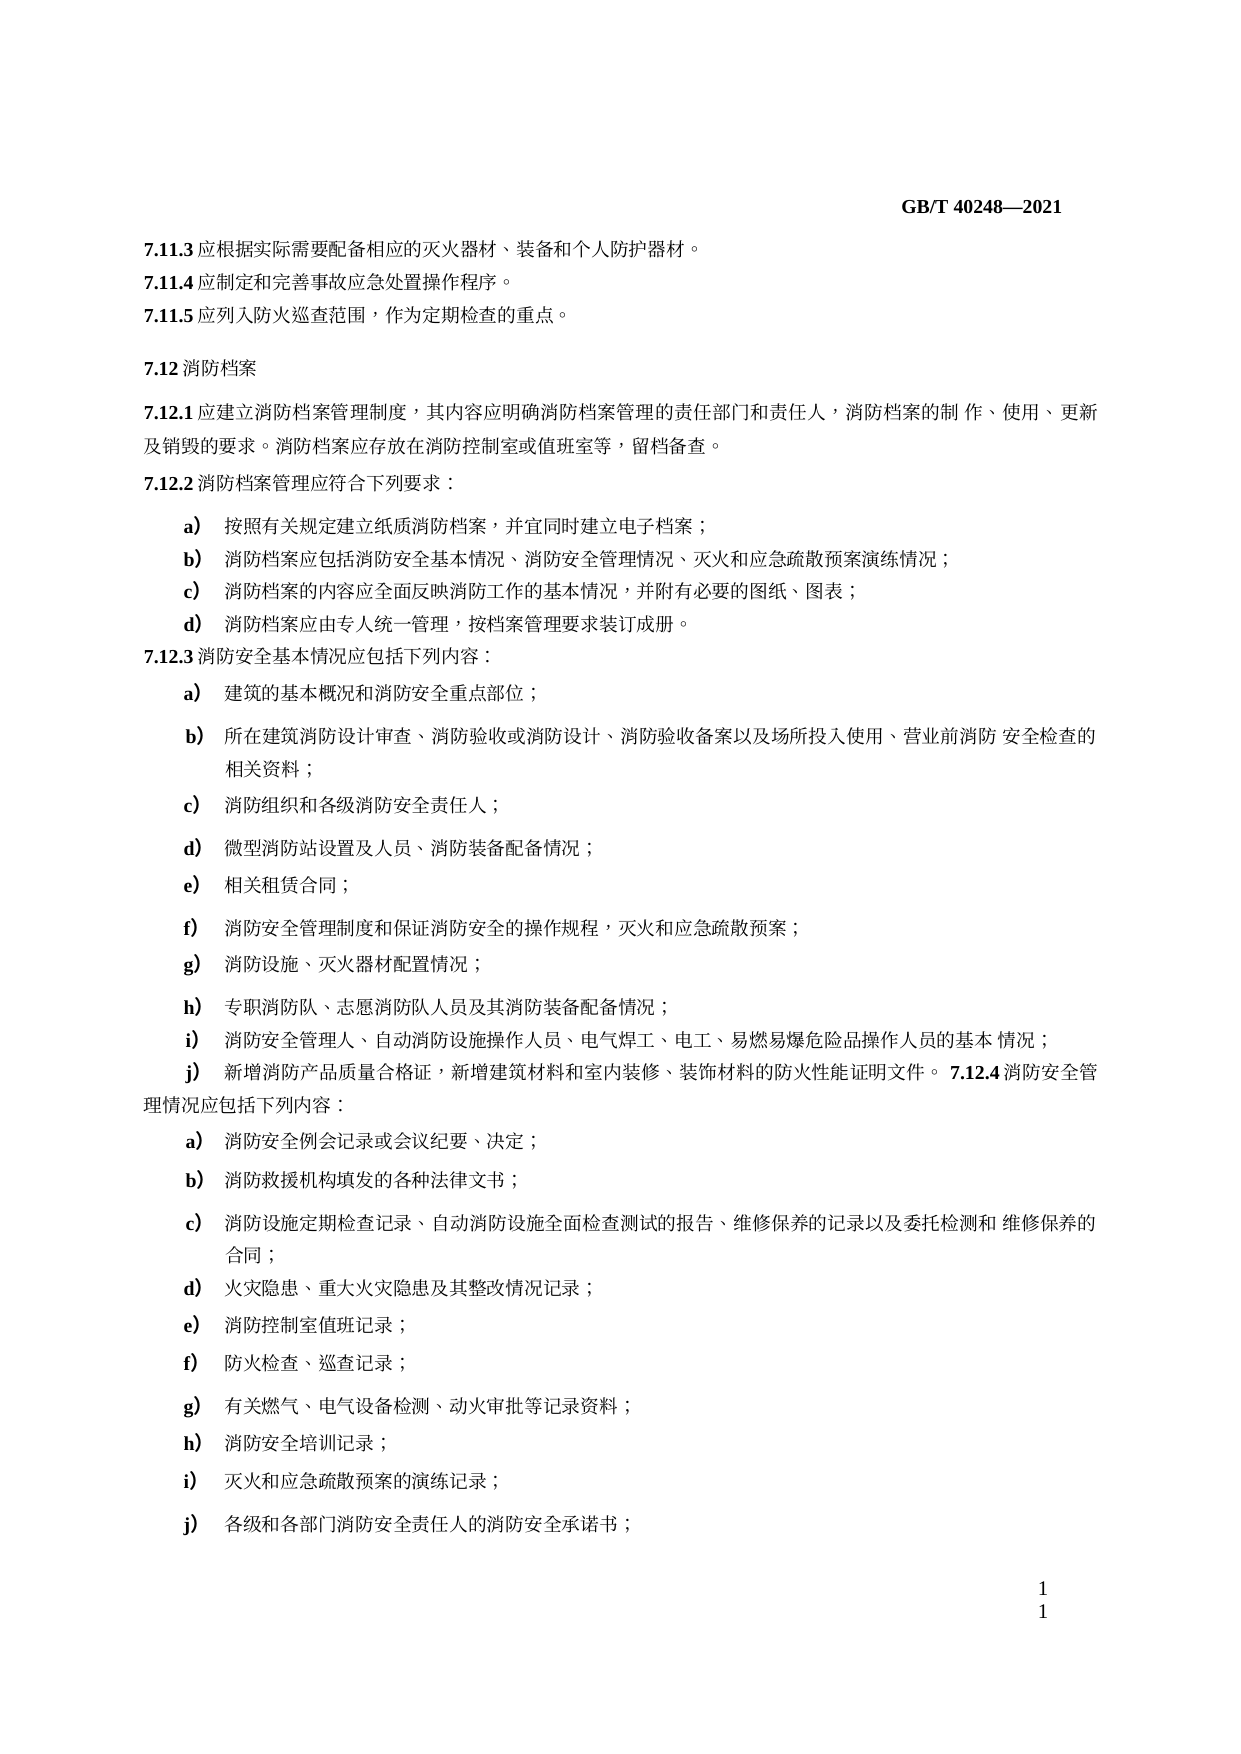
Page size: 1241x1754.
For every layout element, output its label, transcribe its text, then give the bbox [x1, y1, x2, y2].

text g） 有关燃气、电气设备检测、动火审批等记录资料； [144, 1387, 1098, 1420]
text 7.11.5应列入防火巡查范围，作为定期检查的重点。 [144, 296, 1098, 329]
text c） 消防档案的内容应全面反映消防工作的基本情况，并附有必要的图纸、图表； [144, 573, 1098, 605]
text a） 按照有关规定建立纸质消防档案，并宜同时建立电子档案； [144, 507, 1098, 540]
text b） 所在建筑消防设计审查、消防验收或消防设计、消防验收备案以及场所投入使用、营业前消防 安全检查的相关资料； [185, 717, 1098, 783]
text e） 消防控制室值班记录； [144, 1310, 1098, 1337]
text i） 消防安全管理人、自动消防设施操作人员、电气焊工、电工、易燃易爆危险品操作人员的基本 情况； [185, 1021, 1098, 1054]
text a） 消防安全例会记录或会议纪要、决定； [144, 1127, 1098, 1154]
text 7.12.3消防安全基本情况应包括下列内容： [144, 638, 1098, 671]
text 7.12.2消防档案管理应符合下列要求： [144, 469, 1098, 496]
text 7.11.3应根据实际需要配备相应的灭火器材、装备和个人防护器材。 [144, 230, 1098, 263]
text g） 消防设施、灭火器材配置情况； [144, 950, 1098, 977]
text c） 消防组织和各级消防安全责任人； [144, 791, 1098, 818]
text h） 消防安全培训记录； [144, 1428, 1098, 1455]
text f） 消防安全管理制度和保证消防安全的操作规程，灭火和应急疏散预案； [144, 909, 1098, 942]
text d） 火灾隐患、重大火灾隐患及其整改情况记录； [144, 1269, 1098, 1302]
text b） 消防救援机构填发的各种法律文书； [144, 1166, 1098, 1193]
text j） 新增消防产品质量合格证，新增建筑材料和室内装修、装饰材料的防火性能证明文件。 7.12.4消防安全管理情况应包括下列内容： [144, 1054, 1098, 1119]
text d） 消防档案应由专人统一管理，按档案管理要求装订成册。 [144, 605, 1098, 638]
text i） 灭火和应急疏散预案的演练记录； [144, 1467, 1098, 1494]
text j） 各级和各部门消防安全责任人的消防安全承诺书； [144, 1506, 1098, 1538]
text f） 防火检查、巡查记录； [144, 1349, 1098, 1376]
text a） 建筑的基本概况和消防安全重点部位； [144, 679, 1098, 706]
text 7.12消防档案 [144, 354, 1098, 381]
text 7.11.4应制定和完善事故应急处置操作程序。 [144, 263, 1098, 296]
text 7.12.1应建立消防档案管理制度，其内容应明确消防档案管理的责任部门和责任人，消防档案的制 作、使用、更新及销毁的要求。消防档案应存放在消防控制室或值班室等，留档备查。 [144, 392, 1098, 461]
text d） 微型消防站设置及人员、消防装备配备情况； [144, 829, 1098, 862]
text c） 消防设施定期检查记录、自动消防设施全面检查测试的报告、维修保养的记录以及委托检测和 维修保养的合同； [185, 1204, 1098, 1269]
text h） 专职消防队、志愿消防队人员及其消防装备配备情况； [144, 988, 1098, 1021]
text e） 相关租赁合同； [144, 870, 1098, 897]
text b） 消防档案应包括消防安全基本情况、消防安全管理情况、灭火和应急疏散预案演练情况； [144, 540, 1098, 573]
